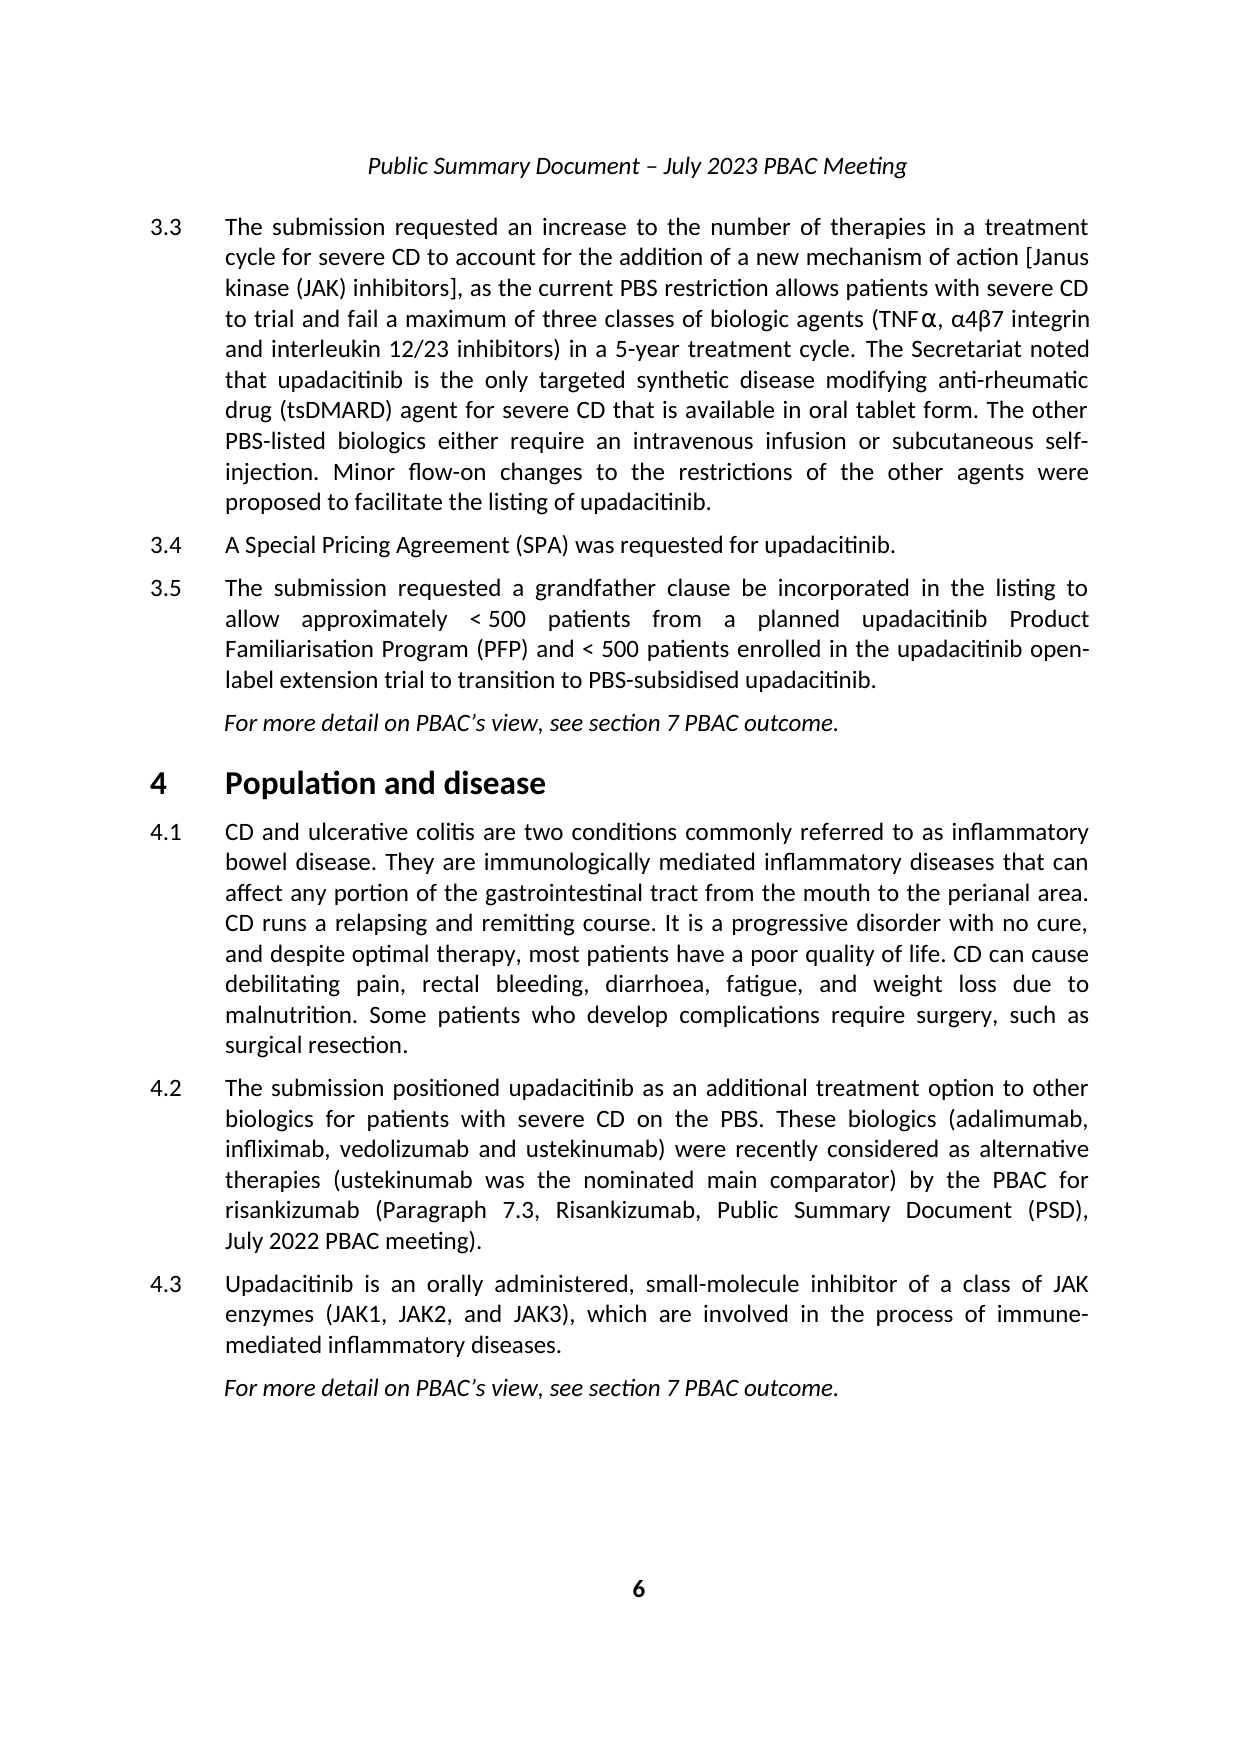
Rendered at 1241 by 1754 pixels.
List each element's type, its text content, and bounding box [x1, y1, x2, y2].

text Upadacitinib is an orally administered, small-molecule inhibitor of a class of JAK enzymes (JAK1, JAK2, and JAK3), which are involved in the process of immune-mediated inflammatory diseases. [150, 1268, 1090, 1359]
list A Special Pricing Agreement (SPA) was requested for upadacitinib. [150, 529, 1090, 560]
list The submission requested a grandfather clause be incorporated in the listing to allow approximately < 500 patients from a planned upadacitinib Product Familiarisation Program (PFP) and < 500 patients enrolled in the upadacitinib open-label extension trial to transition to PBS-subsidised upadacitinib. [150, 572, 1090, 694]
text The submission requested an increase to the number of therapies in a treatment cycle for severe CD to account for the addition of a new mechanism of action [Janus kinase (JAK) inhibitors], as the current PBS restriction allows patients with severe CD to trial and fail a maximum of three classes of biologic agents (TNF⍺, α4β7 integrin and interleukin 12/23 inhibitors) in a 5-year treatment cycle. The Secretariat noted that upadacitinib is the only targeted synthetic disease modifying anti-rheumatic drug (tsDMARD) agent for severe CD that is available in oral tablet form. The other PBS-listed biologics either require an intravenous infusion or subcutaneous self-injection. Minor flow-on changes to the restrictions of the other agents were proposed to facilitate the listing of upadacitinib. [150, 211, 1090, 517]
text The submission positioned upadacitinib as an additional treatment option to other biologics for patients with severe CD on the PBS. These biologics (adalimumab, infliximab, vedolizumab and ustekinumab) were recently considered as alternative therapies (ustekinumab was the nominated main comparator) by the PBAC for risankizumab (Paragraph 7.3, Risankizumab, Public Summary Document (PSD), July 2022 PBAC meeting). [150, 1072, 1090, 1255]
text For more detail on PBAC’s view, see section 7 PBAC outcome. [150, 1372, 1090, 1402]
text For more detail on PBAC’s view, see section 7 PBAC outcome. [150, 707, 1090, 737]
text CD and ulcerative colitis are two conditions commonly referred to as inflammatory bowel disease. They are immunologically mediated inflammatory diseases that can affect any portion of the gastrointestinal tract from the mouth to the perianal area. CD runs a relapsing and remitting course. It is a progressive disorder with no cure, and despite optimal therapy, most patients have a poor quality of life. CD can cause debilitating pain, rectal bleeding, diarrhoea, fatigue, and weight loss due to malnutrition. Some patients who develop complications require surgery, such as surgical resection. [150, 816, 1090, 1060]
subtitle Population and disease [150, 762, 1090, 803]
